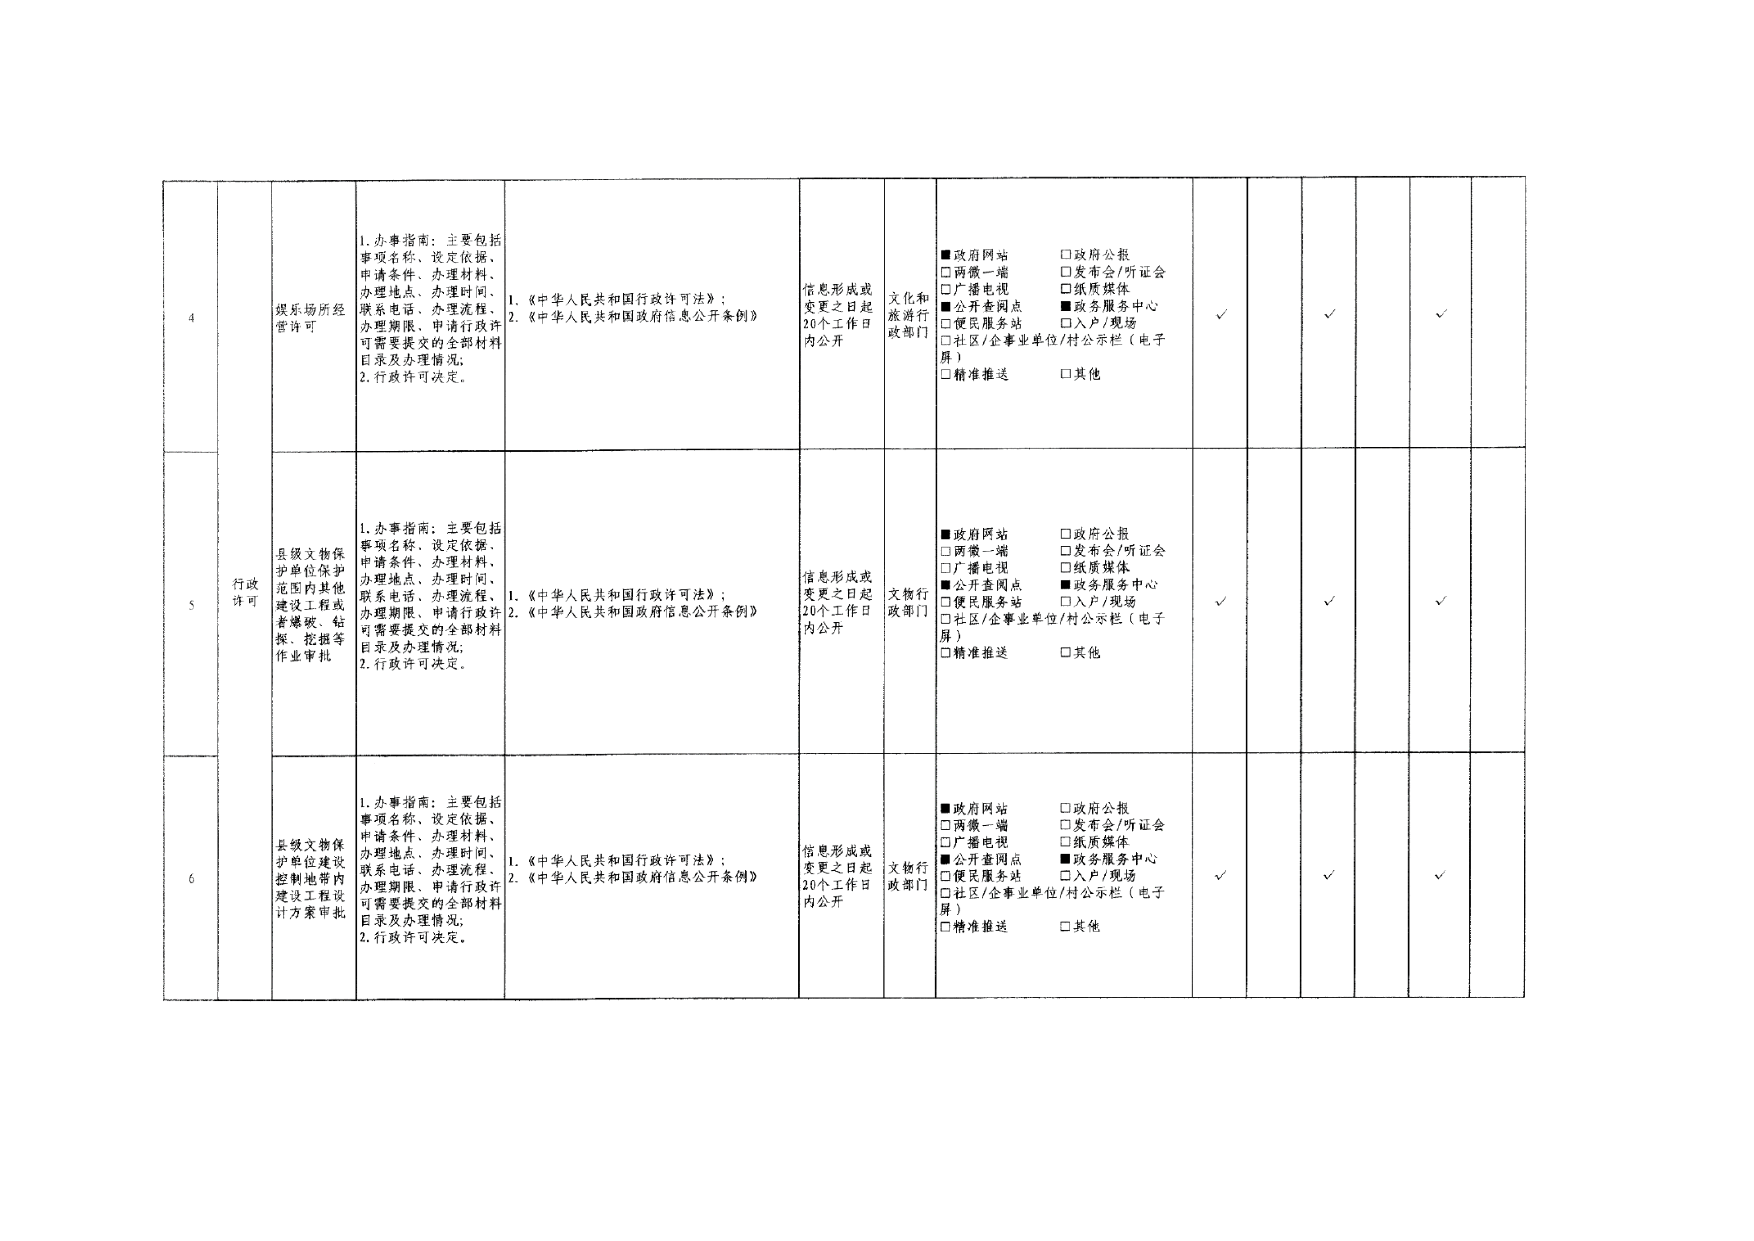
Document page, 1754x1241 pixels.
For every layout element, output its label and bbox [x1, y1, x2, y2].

picture [154, 161, 1536, 1010]
